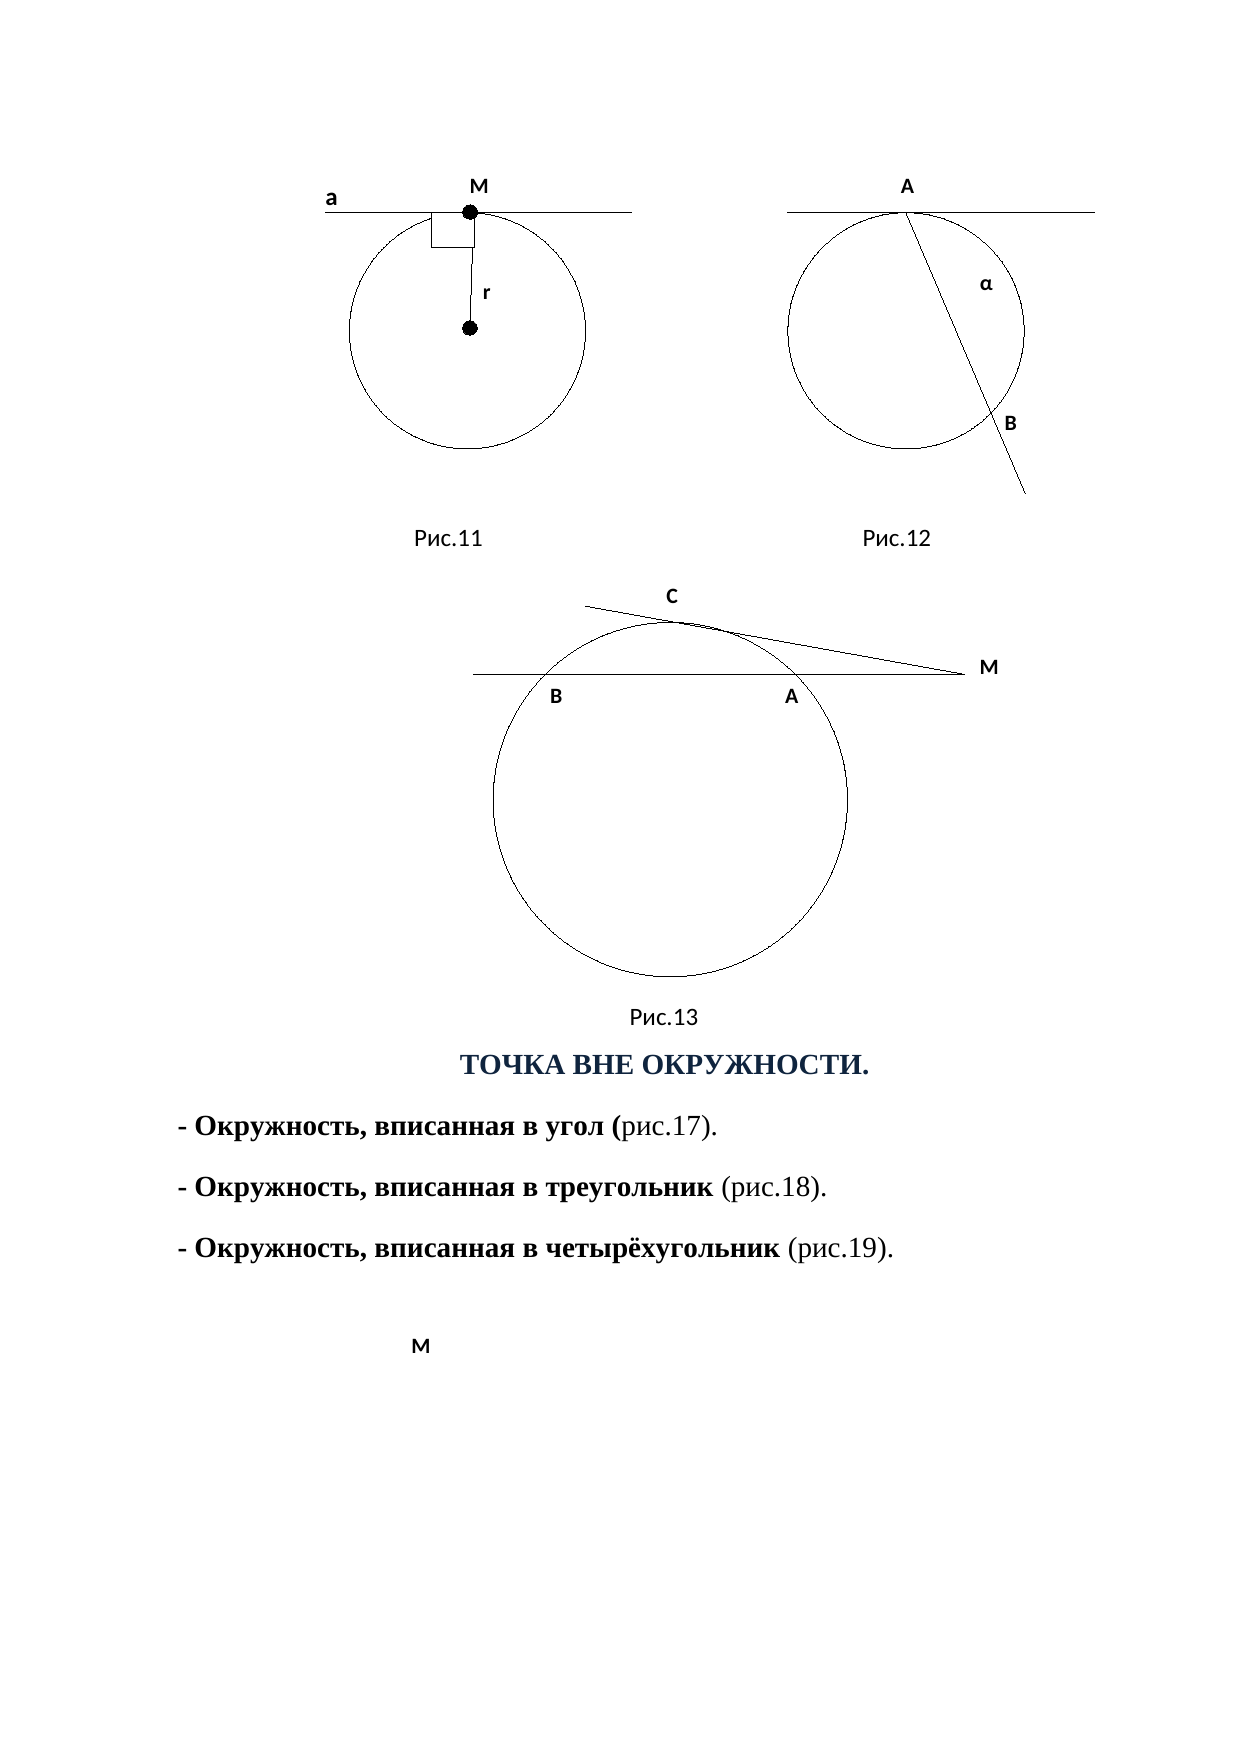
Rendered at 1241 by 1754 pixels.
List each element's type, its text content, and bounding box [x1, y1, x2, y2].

text ТОЧКА ВНЕ ОКРУЖНОСТИ. [177, 118, 1152, 1081]
text - Окружность, вписанная в угол (рис.17). [177, 1108, 1152, 1142]
text - Окружность, вписанная в четырёхугольник (рис.19). [177, 1231, 1152, 1264]
text - Окружность, вписанная в треугольник (рис.18). [177, 1169, 1152, 1203]
